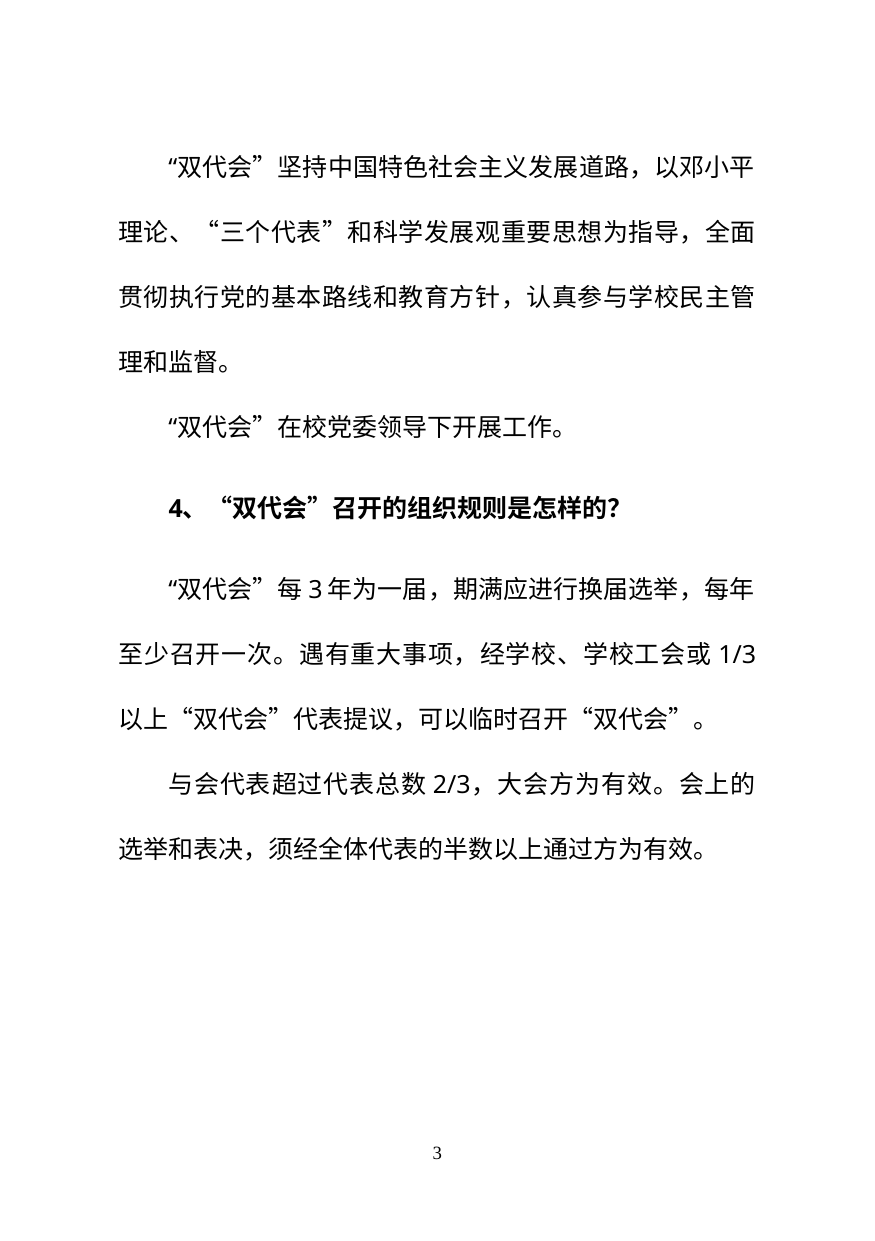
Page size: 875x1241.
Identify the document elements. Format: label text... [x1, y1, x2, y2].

text 与会代表超过代表总数2/3，大会方为有效。会上的选举和表决，须经全体代表的半数以上通过方为有效。 [118, 750, 756, 880]
text “双代会”每3年为一届，期满应进行换届选举，每年至少召开一次。遇有重大事项，经学校、学校工会或1/3以上“双代会”代表提议，可以临时召开“双代会”。 [118, 555, 756, 750]
text 4、“双代会”召开的组织规则是怎样的？ [118, 474, 756, 539]
text “双代会”在校党委领导下开展工作。 [118, 393, 756, 458]
text “双代会”坚持中国特色社会主义发展道路，以邓小平理论、“三个代表”和科学发展观重要思想为指导，全面贯彻执行党的基本路线和教育方针，认真参与学校民主管理和监督。 [118, 133, 756, 393]
